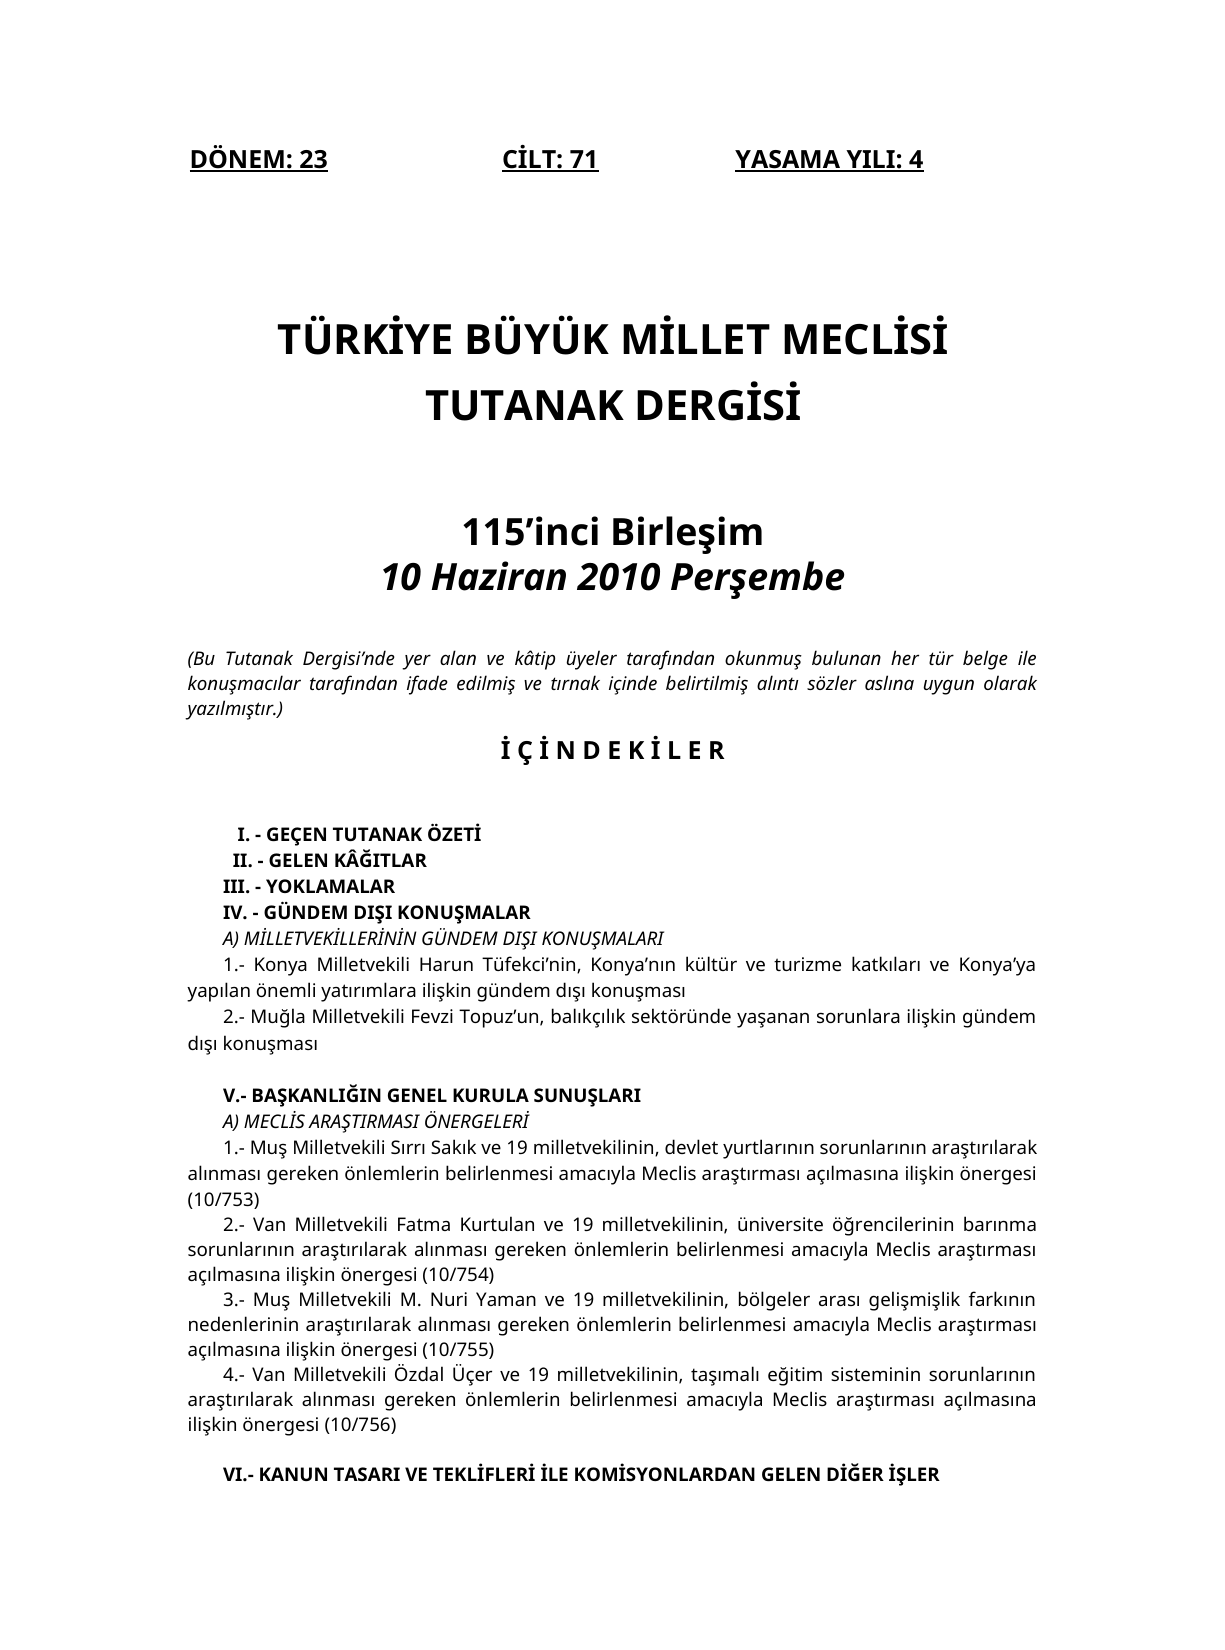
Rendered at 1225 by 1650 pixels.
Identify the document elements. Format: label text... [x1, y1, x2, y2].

text I. - GEÇEN TUTANAK ÖZETİ [187, 821, 1037, 847]
text A) Milletvekillerinin Gündem Dışı Konuşmaları [187, 925, 1037, 951]
text 2.- Muğla Milletvekili Fevzi Topuz’un, balıkçılık sektöründe yaşanan sorunlara ilişkin gündem dışı konuşması [187, 1003, 1037, 1055]
text 10 Haziran 2010 Perşembe [187, 554, 1037, 600]
text 115’inci Birleşim [187, 508, 1037, 554]
text IV. - GÜNDEM DIŞI KONUŞMALAR [187, 899, 1037, 925]
text III. - YOKLAMALAR [187, 873, 1037, 899]
text VI.- KANUN TASARI VE TEKLİFLERİ İLE KOMİSYONLARDAN GELEN DİĞER İŞLER [187, 1461, 1037, 1486]
text 2.- Van Milletvekili Fatma Kurtulan ve 19 milletvekilinin, üniversite öğrencilerinin barınma sorunlarının araştırılarak alınması gereken önlemlerin belirlenmesi amacıyla Meclis araştırması açılmasına ilişkin önergesi (10/754) [187, 1211, 1037, 1286]
text 4.- Van Milletvekili Özdal Üçer ve 19 milletvekilinin, taşımalı eğitim sisteminin sorunlarının araştırılarak alınması gereken önlemlerin belirlenmesi amacıyla Meclis araştırması açılmasına ilişkin önergesi (10/756) [187, 1361, 1037, 1436]
text II. - GELEN KÂĞITLAR [187, 847, 1037, 873]
text A) Meclis Araştırması Önergeleri [187, 1107, 1037, 1133]
text DÖNEM: 23 CİLT: 71 YASAMA YILI: 4 [187, 150, 1037, 173]
text 1.- Konya Milletvekili Harun Tüfekci’nin, Konya’nın kültür ve turizme katkıları ve Konya’ya yapılan önemli yatırımlara ilişkin gündem dışı konuşması [187, 951, 1037, 1003]
text TÜRKİYE BÜYÜK MİLLET MECLİSİ [187, 287, 1037, 371]
text İ Ç İ N D E K İ L E R [187, 721, 1037, 769]
text V.- BAŞKANLIĞIN GENEL KURULA SUNUŞLARI [187, 1081, 1037, 1107]
text TUTANAK DERGİSİ [187, 371, 1037, 433]
text 3.- Muş Milletvekili M. Nuri Yaman ve 19 milletvekilinin, bölgeler arası gelişmişlik farkının nedenlerinin araştırılarak alınması gereken önlemlerin belirlenmesi amacıyla Meclis araştırması açılmasına ilişkin önergesi (10/755) [187, 1286, 1037, 1361]
text (Bu Tutanak Dergisi’nde yer alan ve kâtip üyeler tarafından okunmuş bulunan her tür belge ile konuşmacılar tarafından ifade edilmiş ve tırnak içinde belirtilmiş alıntı sözler aslına uygun olarak yazılmıştır.) [187, 646, 1037, 721]
text 1.- Muş Milletvekili Sırrı Sakık ve 19 milletvekilinin, devlet yurtlarının sorunlarının araştırılarak alınması gereken önlemlerin belirlenmesi amacıyla Meclis araştırması açılmasına ilişkin önergesi (10/753) [187, 1133, 1037, 1211]
